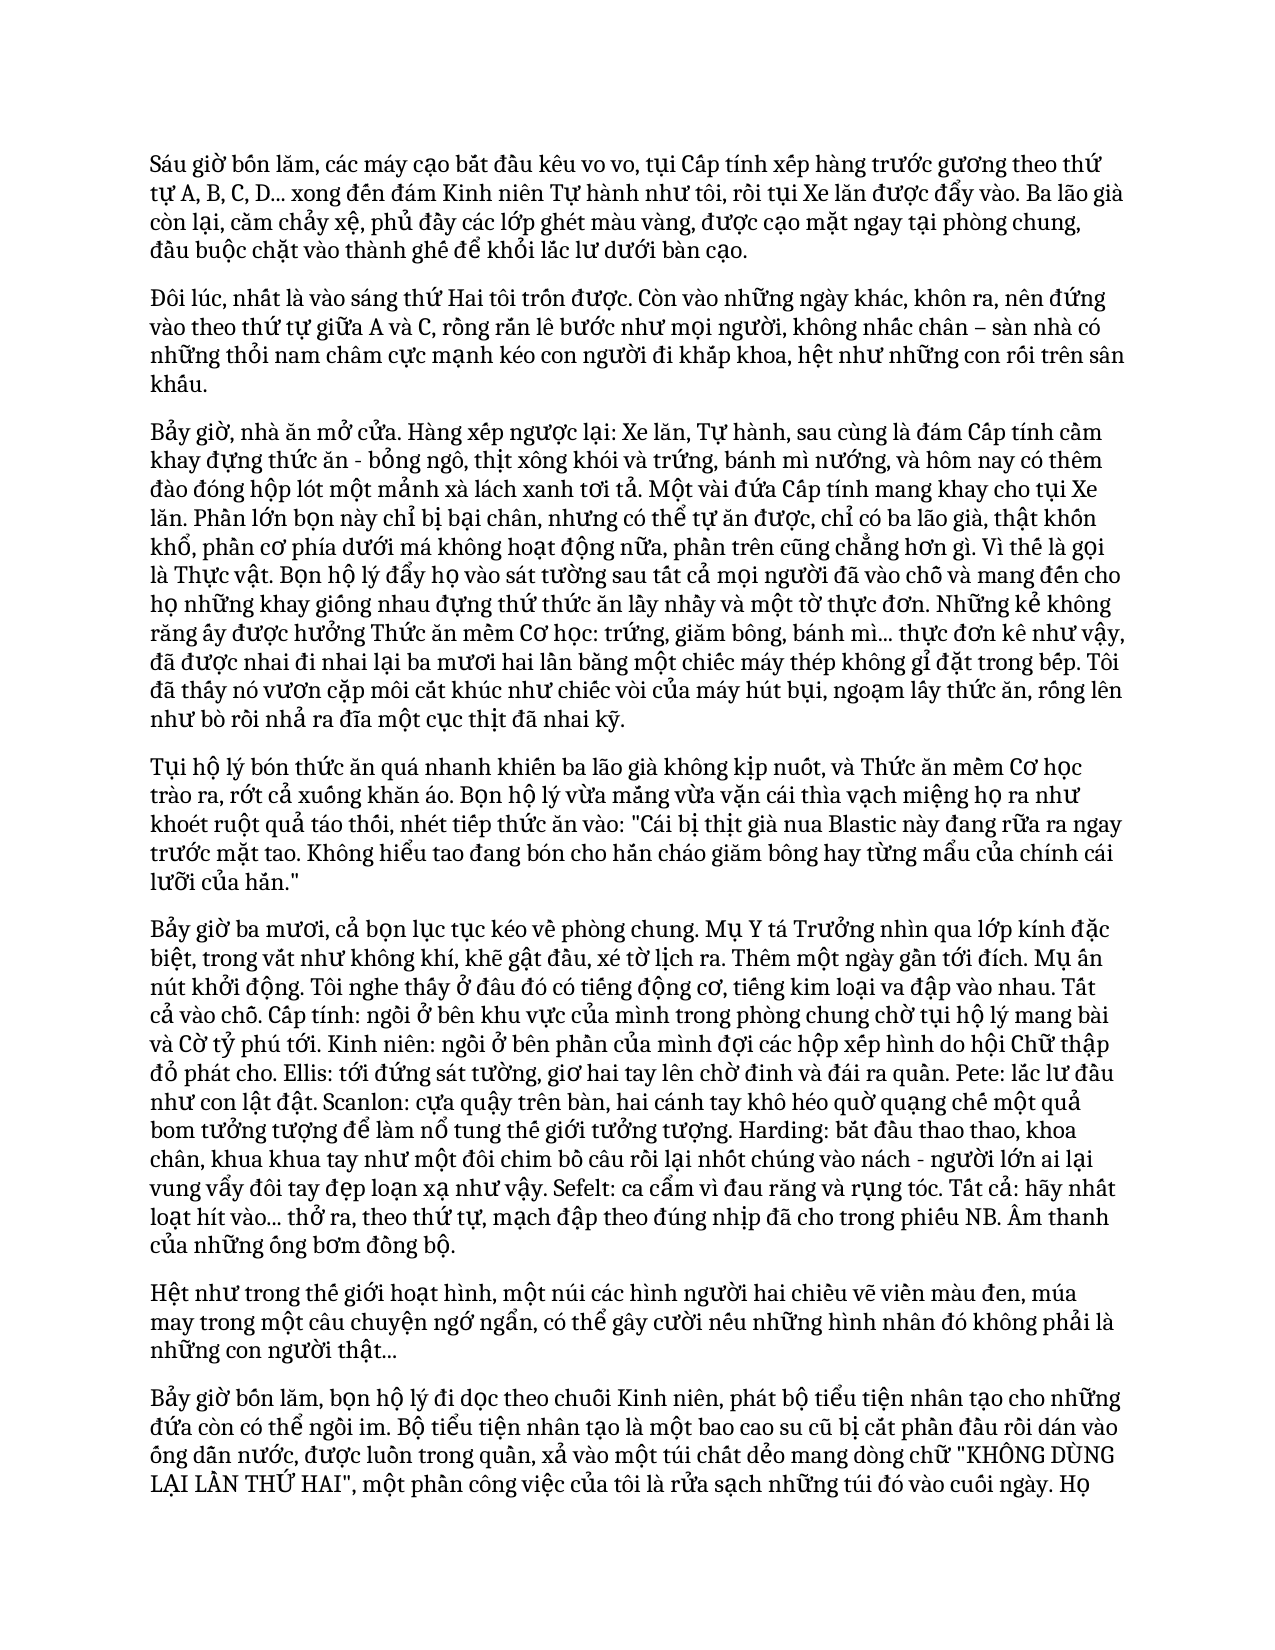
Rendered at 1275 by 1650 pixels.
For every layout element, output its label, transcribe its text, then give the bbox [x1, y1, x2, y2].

text Hệt như trong thế giới hoạt hình, một núi các hình người hai chiều vẽ viền màu đen, múa may trong một câu chuyện ngớ ngẩn, có thể gây cười nếu những hình nhân đó không phải là những con người thật... [150, 1279, 1125, 1365]
text Bảy giờ ba mươi, cả bọn lục tục kéo về phòng chung. Mụ Y tá Trưởng nhìn qua lớp kính đặc biệt, trong vắt như không khí, khẽ gật đầu, xé tờ lịch ra. Thêm một ngày gần tới đích. Mụ ấn nút khởi động. Tôi nghe thấy ở đâu đó có tiếng động cơ, tiếng kim loại va đập vào nhau. Tất cả vào chỗ. Cấp tính: ngồi ở bên khu vực của mình trong phòng chung chờ tụi hộ lý mang bài và Cờ tỷ phú tới. Kinh niên: ngồi ở bên phần của mình đợi các hộp xếp hình do hội Chữ thập đỏ phát cho. Ellis: tới đứng sát tường, giơ hai tay lên chờ đinh và đái ra quần. Pete: lắc lư đầu như con lật đật. Scanlon: cựa quậy trên bàn, hai cánh tay khô héo quờ quạng chế một quả bom tưởng tượng để làm nổ tung thế giới tưởng tượng. Harding: bắt đầu thao thao, khoa chân, khua khua tay như một đôi chim bồ câu rồi lại nhốt chúng vào nách - người lớn ai lại vung vẩy đôi tay đẹp loạn xạ như vậy. Sefelt: ca cẩm vì đau răng và rụng tóc. Tất cả: hãy nhất loạt hít vào... thở ra, theo thứ tự, mạch đập theo đúng nhịp đã cho trong phiếu NB. Âm thanh của những ống bơm đồng bộ. [150, 915, 1125, 1260]
text Bảy giờ, nhà ăn mở cửa. Hàng xếp ngược lại: Xe lăn, Tự hành, sau cùng là đám Cấp tính cầm khay đựng thức ăn - bỏng ngô, thịt xông khói và trứng, bánh mì nướng, và hôm nay có thêm đào đóng hộp lót một mảnh xà lách xanh tơi tả. Một vài đứa Cấp tính mang khay cho tụi Xe lăn. Phần lớn bọn này chỉ bị bại chân, nhưng có thể tự ăn được, chỉ có ba lão già, thật khốn khổ, phần cơ phía dưới má không hoạt động nữa, phần trên cũng chẳng hơn gì. Vì thế là gọi là Thực vật. Bọn hộ lý đẩy họ vào sát tường sau tất cả mọi người đã vào chỗ và mang đến cho họ những khay giống nhau đựng thứ thức ăn lầy nhầy và một tờ thực đơn. Những kẻ không răng ấy được hưởng Thức ăn mềm Cơ học: trứng, giăm bông, bánh mì... thực đơn kê như vậy, đã được nhai đi nhai lại ba mươi hai lần bằng một chiếc máy thép không gỉ đặt trong bếp. Tôi đã thấy nó vươn cặp môi cắt khúc như chiếc vòi của máy hút bụi, ngoạm lấy thức ăn, rống lên như bò rồi nhả ra đĩa một cục thịt đã nhai kỹ. [150, 417, 1125, 734]
text Tụi hộ lý bón thức ăn quá nhanh khiến ba lão già không kịp nuốt, và Thức ăn mềm Cơ học trào ra, rớt cả xuống khăn áo. Bọn hộ lý vừa mắng vừa vặn cái thìa vạch miệng họ ra như khoét ruột quả táo thối, nhét tiếp thức ăn vào: "Cái bị thịt già nua Blastic này đang rữa ra ngay trước mặt tao. Không hiểu tao đang bón cho hắn cháo giăm bông hay từng mẩu của chính cái lưỡi của hắn." [150, 752, 1125, 896]
text Sáu giờ bốn lăm, các máy cạo bắt đầu kêu vo vo, tụi Cấp tính xếp hàng trước gương theo thứ tự A, B, C, D... xong đến đám Kinh niên Tự hành như tôi, rồi tụi Xe lăn được đẩy vào. Ba lão già còn lại, cằm chảy xệ, phủ đầy các lớp ghét màu vàng, được cạo mặt ngay tại phòng chung, đầu buộc chặt vào thành ghế để khỏi lắc lư dưới bàn cạo. [150, 150, 1125, 265]
text Đôi lúc, nhất là vào sáng thứ Hai tôi trốn được. Còn vào những ngày khác, khôn ra, nên đứng vào theo thứ tự giữa A và C, rồng rắn lê bước như mọi người, không nhấc chân – sàn nhà có những thỏi nam châm cực mạnh kéo con người đi khắp khoa, hệt như những con rối trên sân khấu. [150, 284, 1125, 399]
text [150, 1384, 1125, 1499]
